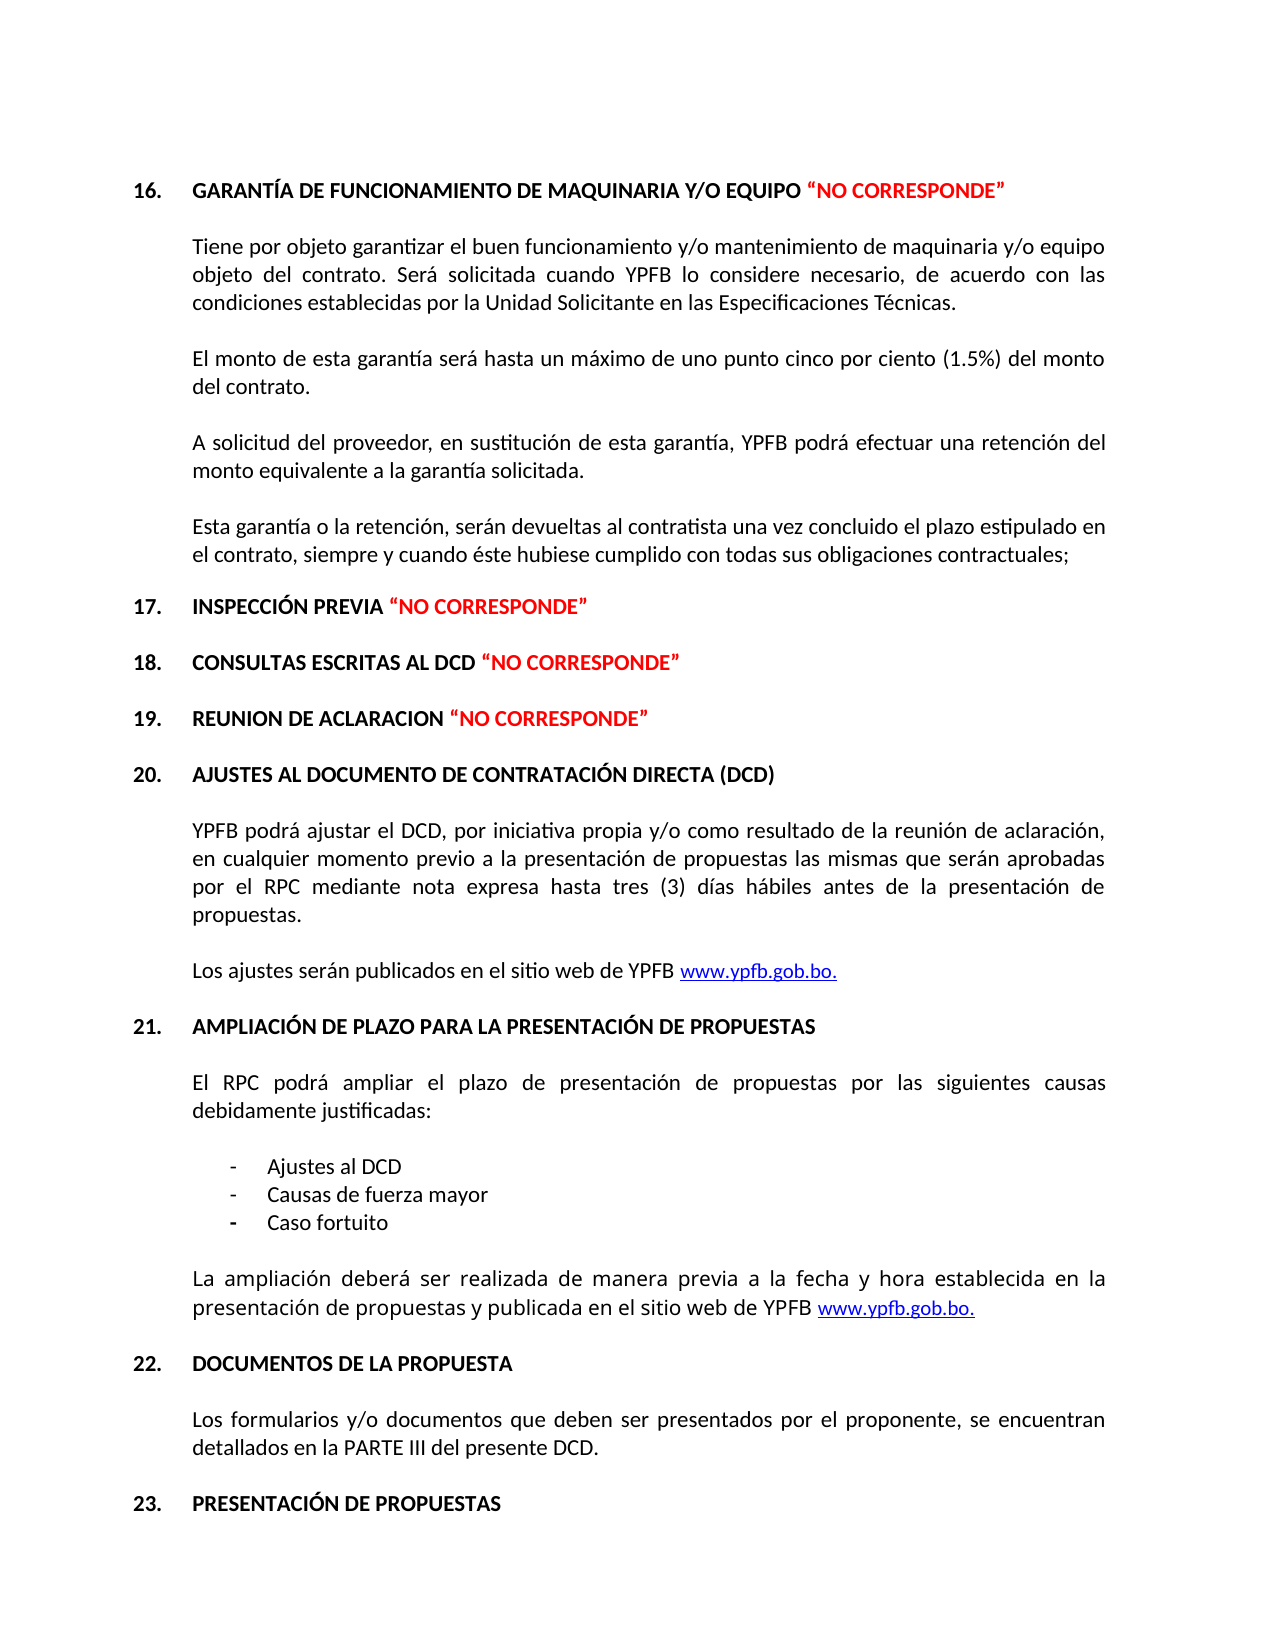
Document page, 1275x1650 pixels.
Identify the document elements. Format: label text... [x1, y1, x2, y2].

list Caso fortuito [229, 1208, 1107, 1237]
list Ajustes al DCD [229, 1152, 1107, 1181]
list CONSULTAS ESCRITAS AL DCD “NO CORRESPONDE” [133, 648, 1107, 676]
list REUNION DE ACLARACION “NO CORRESPONDE” [133, 704, 1107, 732]
list AJUSTES AL DOCUMENTO DE CONTRATACIÓN DIRECTA (DCD) [133, 760, 1107, 788]
text El RPC podrá ampliar el plazo de presentación de propuestas por las siguientes causas debidamente justificadas: [192, 1068, 1107, 1124]
text Los formularios y/o documentos que deben ser presentados por el proponente, se encuentran detallados en la PARTE III del presente DCD. [192, 1406, 1107, 1462]
list GARANTÍA DE FUNCIONAMIENTO DE MAQUINARIA Y/O EQUIPO “NO CORRESPONDE” [133, 176, 1107, 204]
list PRESENTACIÓN DE PROPUESTAS [133, 1489, 1107, 1518]
list AMPLIACIÓN DE PLAZO PARA LA PRESENTACIÓN DE PROPUESTAS [133, 1012, 1107, 1040]
list INSPECCIÓN PREVIA “NO CORRESPONDE” [133, 592, 1107, 620]
text Tiene por objeto garantizar el buen funcionamiento y/o mantenimiento de maquinaria y/o equipo objeto del contrato. Será solicitada cuando YPFB lo considere necesario, de acuerdo con las condiciones establecidas por la Unidad Solicitante en las Especificaciones Técnicas. [192, 232, 1107, 316]
list Causas de fuerza mayor [229, 1181, 1107, 1208]
text YPFB podrá ajustar el DCD, por iniciativa propia y/o como resultado de la reunión de aclaración, en cualquier momento previo a la presentación de propuestas las mismas que serán aprobadas por el RPC mediante nota expresa hasta tres (3) días hábiles antes de la presentación de propuestas. [192, 816, 1107, 928]
text El monto de esta garantía será hasta un máximo de uno punto cinco por ciento (1.5%) del monto del contrato. [192, 344, 1107, 400]
text A solicitud del proveedor, en sustitución de esta garantía, YPFB podrá efectuar una retención del monto equivalente a la garantía solicitada. [192, 428, 1107, 484]
text Esta garantía o la retención, serán devueltas al contratista una vez concluido el plazo estipulado en el contrato, siempre y cuando éste hubiese cumplido con todas sus obligaciones contractuales; [192, 512, 1107, 568]
list DOCUMENTOS DE LA PROPUESTA [133, 1349, 1107, 1377]
text La ampliación deberá ser realizada de manera previa a la fecha y hora establecida en la presentación de propuestas y publicada en el sitio web de YPFB www.ypfb.gob.bo. [192, 1264, 1107, 1321]
list Los ajustes serán publicados en el sitio web de YPFB www.ypfb.gob.bo. [192, 956, 1107, 984]
